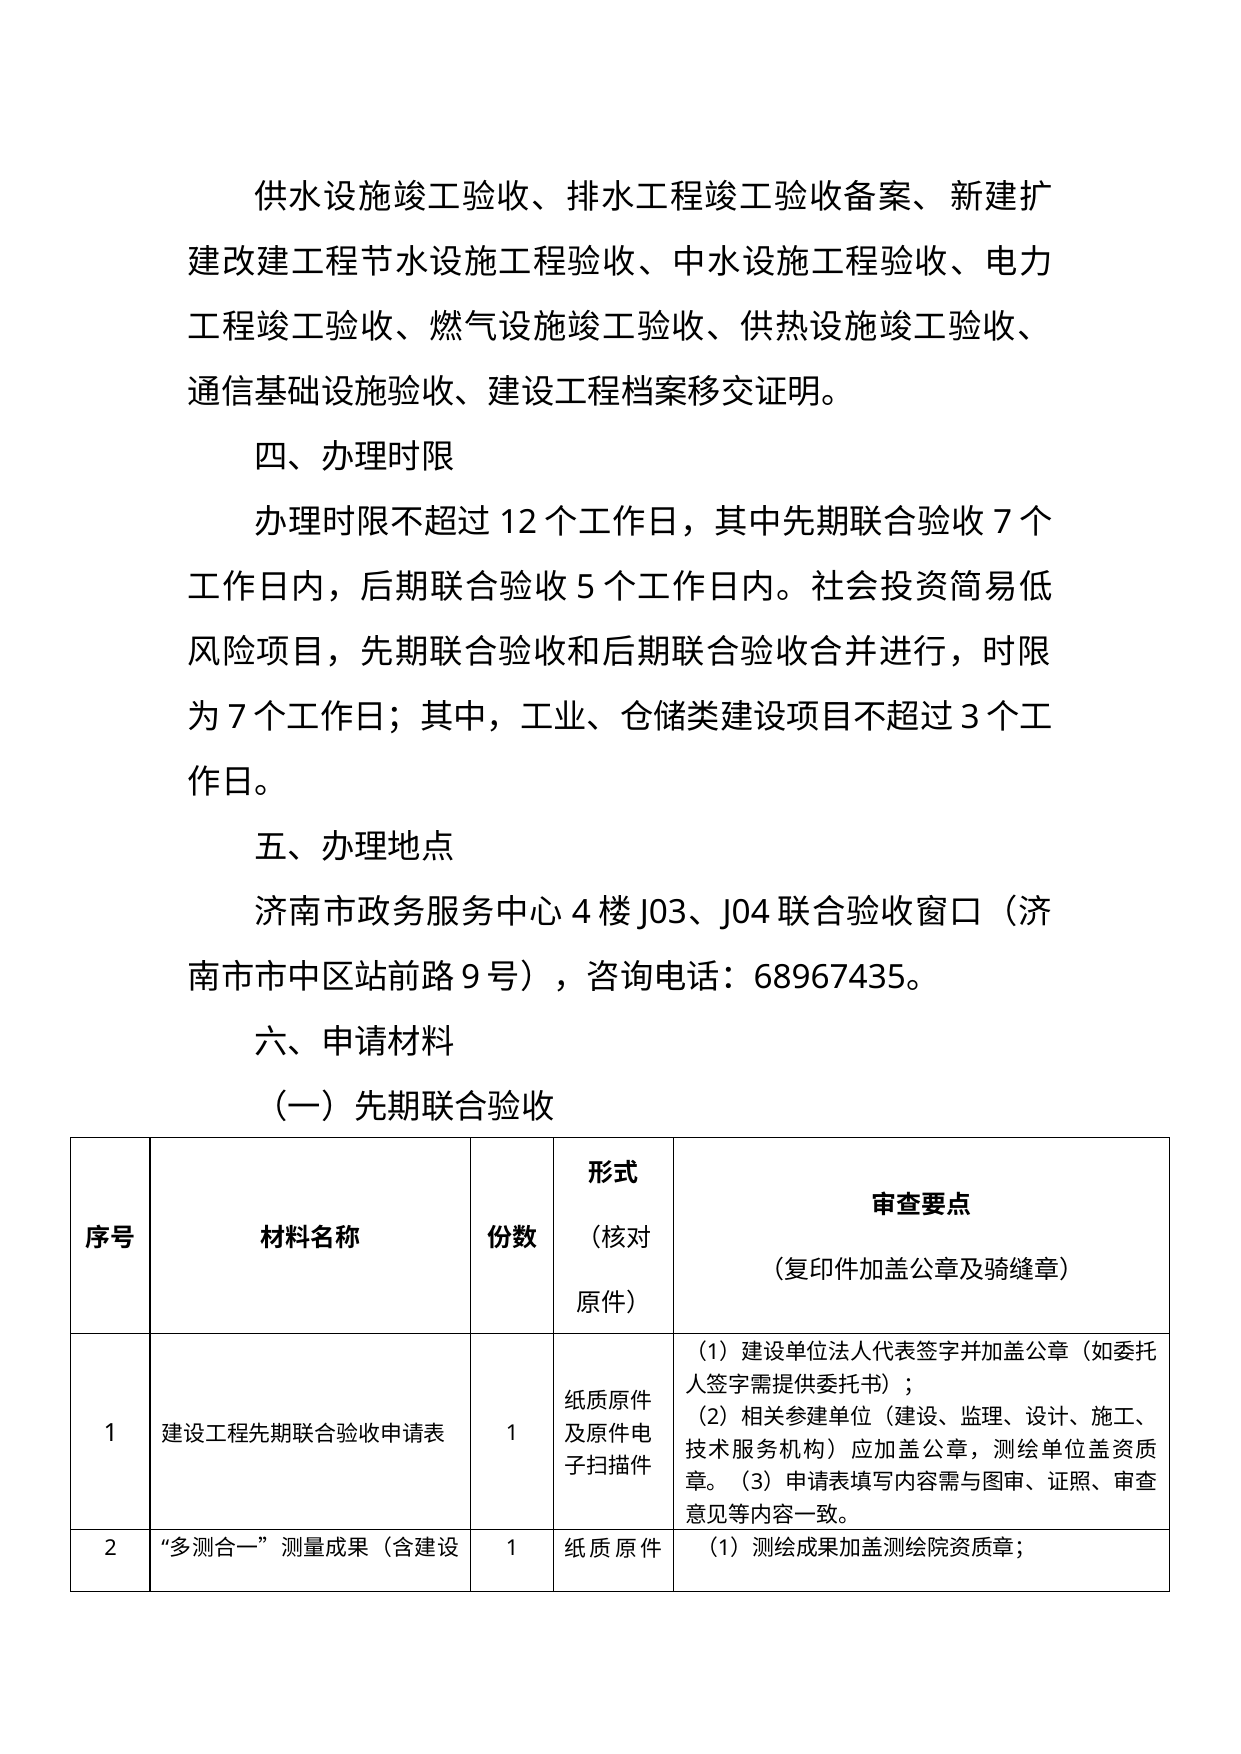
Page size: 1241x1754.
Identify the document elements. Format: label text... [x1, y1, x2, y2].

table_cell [151, 1530, 470, 1591]
table_header 形式 （核对原件） [554, 1138, 673, 1333]
text 四、办理时限 [187, 422, 1053, 487]
table_header 序号 [71, 1138, 149, 1333]
text 六、申请材料 [187, 1007, 1053, 1072]
table_cell 1 [471, 1530, 553, 1591]
table_header 材料名称 [151, 1138, 470, 1333]
table_cell 1 [71, 1334, 149, 1529]
table_header 审查要点 （复印件加盖公章及骑缝章） [674, 1138, 1169, 1333]
text 五、办理地点 [187, 812, 1053, 877]
text 供水设施竣工验收、排水工程竣工验收备案、新建扩建改建工程节水设施工程验收、中水设施工程验收、电力工程竣工验收、燃气设施竣工验收、供热设施竣工验收、通信基础设施验收、建设工程档案移交证明。 [187, 162, 1053, 422]
table_cell 1 [471, 1334, 553, 1529]
table_cell 纸质原件及电子光盘 [554, 1530, 673, 1591]
table_cell 纸质原件及原件电子扫描件 [554, 1334, 673, 1529]
text （一）先期联合验收 [187, 1072, 1053, 1137]
text 济南市政务服务中心4楼J03、J04联合验收窗口（济南市市中区站前路9号），咨询电话：68967435。 [187, 877, 1053, 1007]
table_cell 2 [71, 1530, 149, 1591]
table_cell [674, 1530, 1169, 1591]
text 办理时限不超过12个工作日，其中先期联合验收7个工作日内，后期联合验收5个工作日内。社会投资简易低风险项目，先期联合验收和后期联合验收合并进行，时限为7个工作日；其中，工业、仓储类建设项目不超过3个工作日。 [187, 487, 1053, 812]
table_header 份数 [471, 1138, 553, 1333]
table_cell 建设工程先期联合验收申请表 [151, 1334, 470, 1529]
table_cell （1）建设单位法人代表签字并加盖公章（如委托人签字需提供委托书）； （2）相关参建单位（建设、监理、设计、施工、技术服务机构）应加盖公章，测绘单位盖资质章。（3）申请表填写内容需与图审、证照、审查意见等内容一致。 [674, 1334, 1169, 1529]
